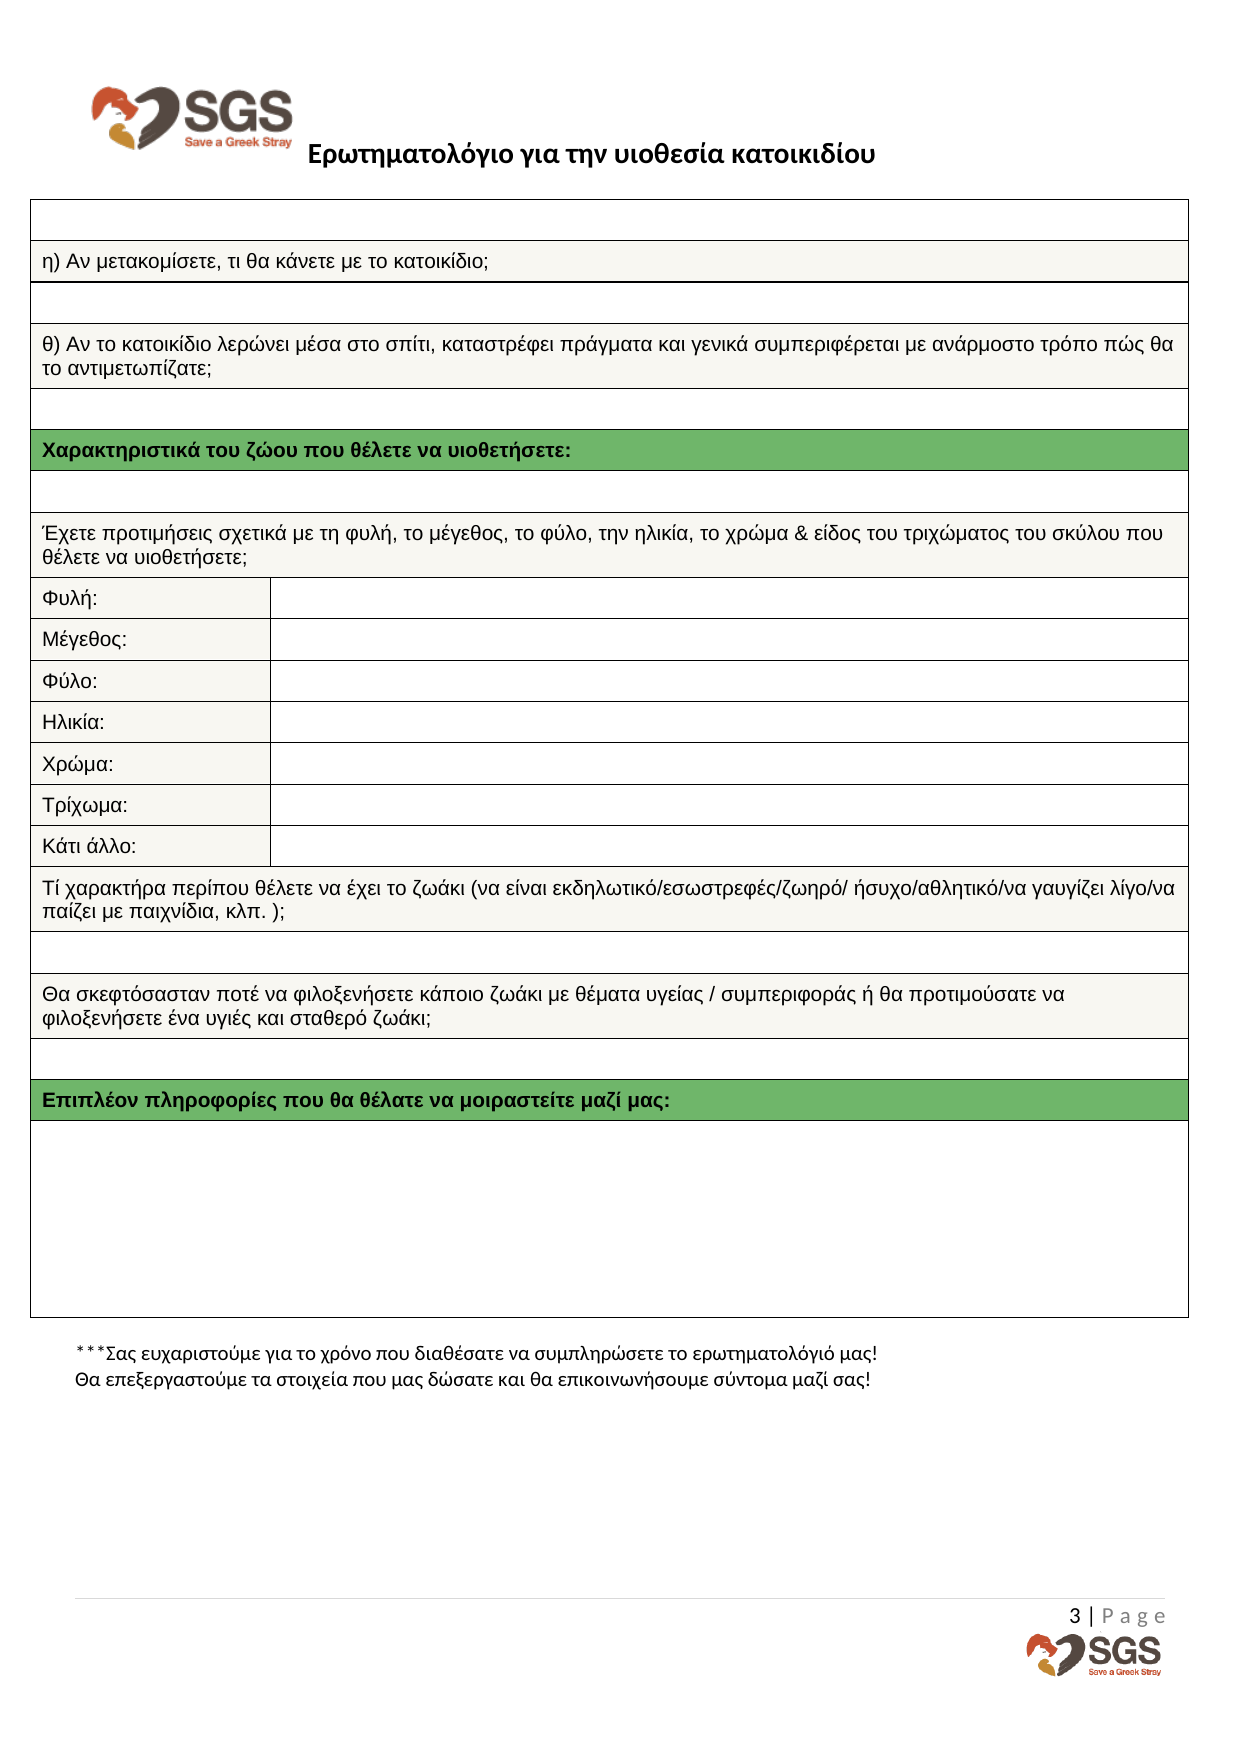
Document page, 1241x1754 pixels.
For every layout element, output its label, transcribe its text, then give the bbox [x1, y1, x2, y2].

table_cell Μέγεθος: [31, 619, 270, 659]
table_cell [31, 200, 1188, 240]
table_cell Τρίχωμα: [31, 785, 270, 825]
table_cell [271, 826, 1188, 866]
table_cell [271, 702, 1188, 742]
table_cell [271, 578, 1188, 618]
text ***Σας ευχαριστούμε για το χρόνο που διαθέσατε να συμπληρώσετε το ερωτηματολόγιό μας! [75, 1341, 1165, 1366]
picture [75, 73, 308, 164]
table_cell [31, 1121, 1188, 1317]
table_cell Φυλή: [31, 578, 270, 618]
table_cell [31, 932, 1188, 973]
table_cell η) Αν μετακομίσετε, τι θα κάνετε με το κατοικίδιο; [31, 241, 1188, 281]
table_cell [271, 661, 1188, 701]
table_cell Έχετε προτιμήσεις σχετικά με τη φυλή, το μέγεθος, το φύλο, την ηλικία, το χρώμα & είδος του τριχώματος του σκύλου που θέλετε να υιοθετήσετε; [31, 513, 1188, 577]
table_cell Χρώμα: [31, 743, 270, 783]
picture [1021, 1628, 1166, 1681]
table_cell [31, 389, 1188, 429]
table_cell [31, 1039, 1188, 1079]
table_cell θ) Αν το κατοικίδιο λερώνει μέσα στο σπίτι, καταστρέφει πράγματα και γενικά συμπεριφέρεται με ανάρμοστο τρόπο πώς θα το αντιμετωπίζατε; [31, 324, 1188, 388]
table_cell [271, 619, 1188, 659]
table_cell Ηλικία: [31, 702, 270, 742]
table_cell [31, 283, 1188, 323]
table_cell [271, 785, 1188, 825]
table_cell Θα σκεφτόσασταν ποτέ να φιλοξενήσετε κάποιο ζωάκι με θέματα υγείας / συμπεριφοράς ή θα προτιμούσατε να φιλοξενήσετε ένα υγιές και σταθερό ζωάκι; [31, 974, 1188, 1038]
table_cell Χαρακτηριστικά του ζώου που θέλετε να υιοθετήσετε: [31, 430, 1188, 470]
table_cell [31, 471, 1188, 512]
table_cell Τί χαρακτήρα περίπου θέλετε να έχει το ζωάκι (να είναι εκδηλωτικό/εσωστρεφές/ζωηρό/ ήσυχο/αθλητικό/να γαυγίζει λίγο/να παίζει με παιχνίδια, κλπ. ); [31, 867, 1188, 931]
table_cell Κάτι άλλο: [31, 826, 270, 866]
text Θα επεξεργαστούμε τα στοιχεία που μας δώσατε και θα επικοινωνήσουμε σύντομα μαζί σας! [75, 1366, 1165, 1391]
table_cell [271, 743, 1188, 783]
table_cell Επιπλέον πληροφορίες που θα θέλατε να μοιραστείτε μαζί μας: [31, 1080, 1188, 1120]
table_cell Φύλο: [31, 661, 270, 701]
